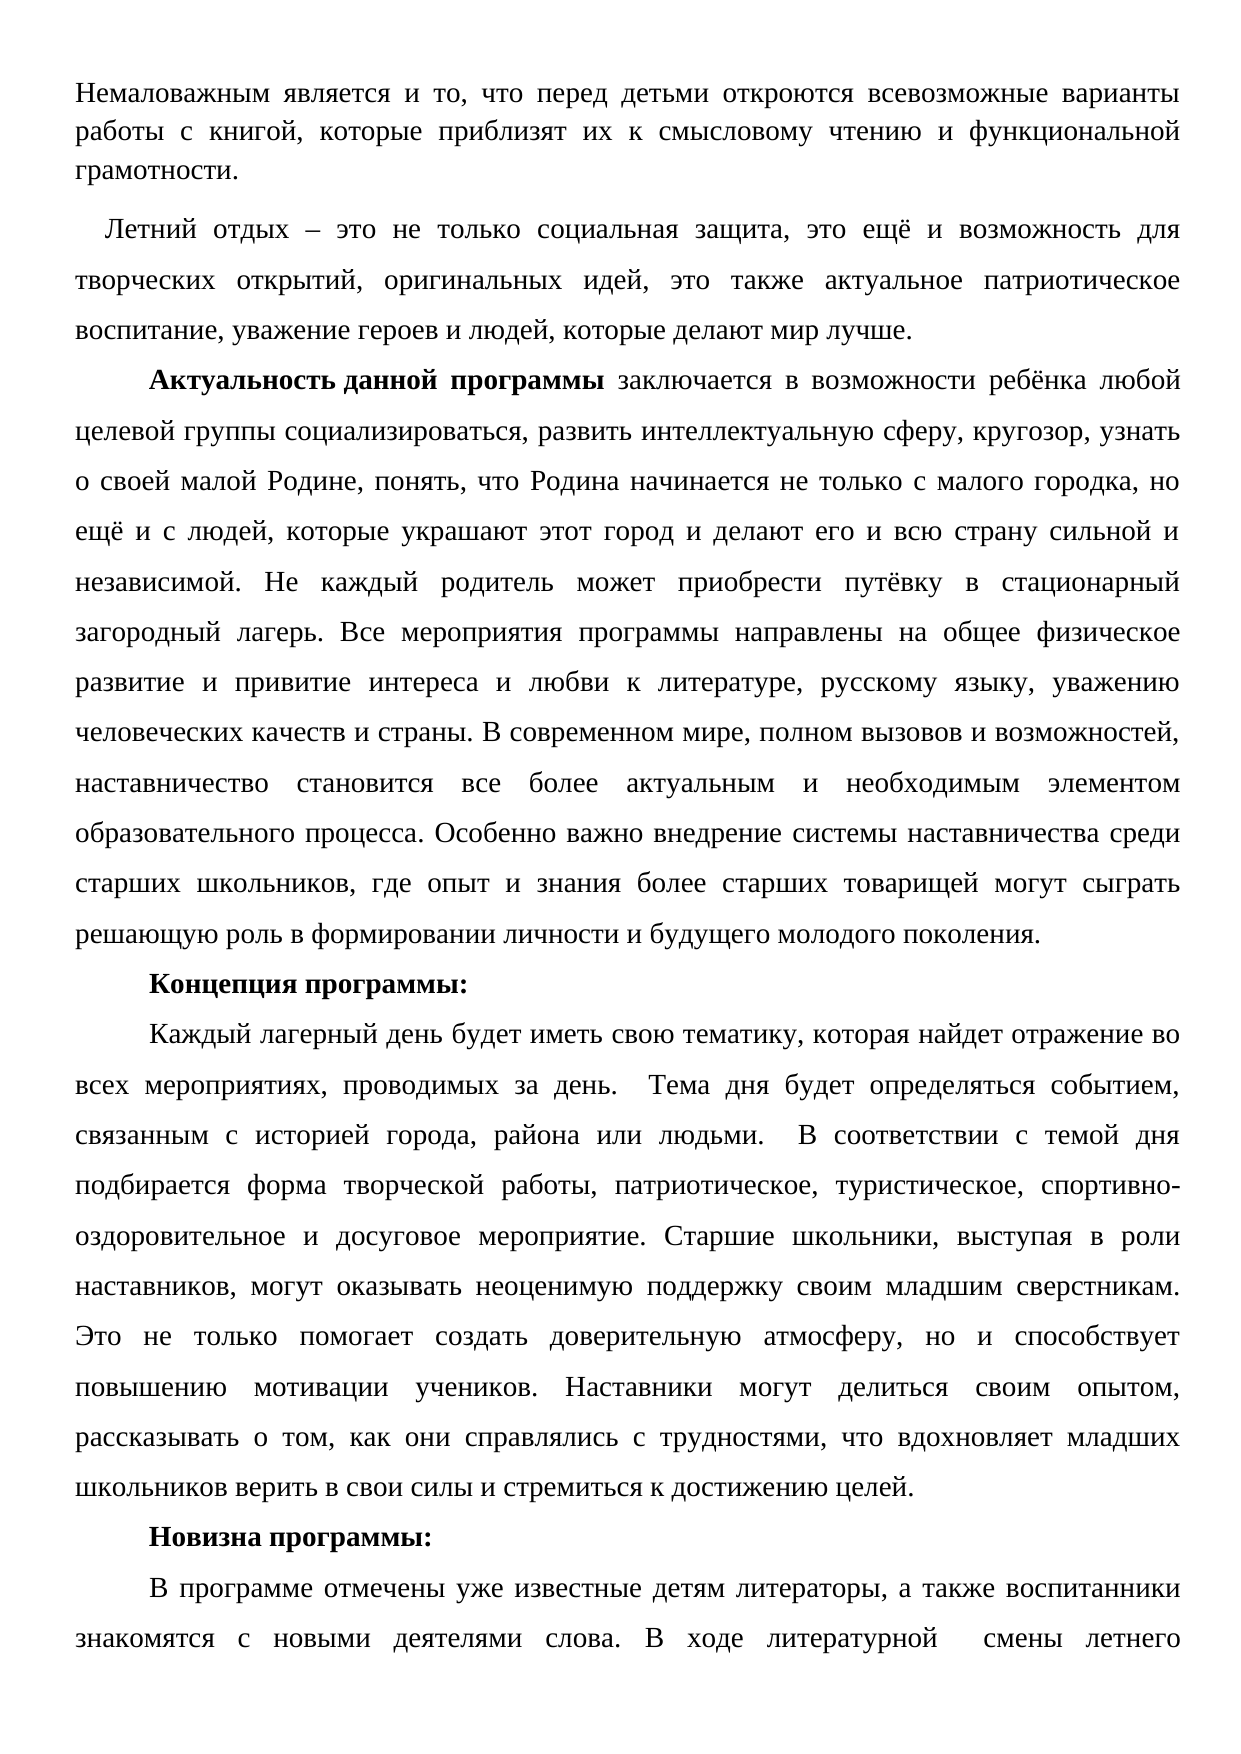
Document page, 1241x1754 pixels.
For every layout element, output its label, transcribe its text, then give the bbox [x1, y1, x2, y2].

text Новизна программы: [75, 1519, 1181, 1553]
text Летний отдых – это не только социальная защита, это ещё и возможность для творческих открытий, оригинальных идей, это также актуальное патриотическое воспитание, уважение героев и людей, которые делают мир лучше. [75, 211, 1181, 346]
text Каждый лагерный день будет иметь свою тематику, которая найдет отражение во всех мероприятиях, проводимых за день. Тема дня будет определяться событием, связанным с историей города, района или людьми. В соответствии с темой дня подбирается форма творческой работы, патриотическое, туристическое, спортивно-оздоровительное и досуговое мероприятие. Старшие школьники, выступая в роли наставников, могут оказывать неоценимую поддержку своим младшим сверстникам. Это не только помогает создать доверительную атмосферу, но и способствует повышению мотивации учеников. Наставники могут делиться своим опытом, рассказывать о том, как они справлялись с трудностями, что вдохновляет младших школьников верить в свои силы и стремиться к достижению целей. [75, 1016, 1181, 1503]
text Концепция программы: [75, 966, 1181, 1000]
text Актуальность данной программы заключается в возможности ребёнка любой целевой группы социализироваться, развить интеллектуальную сферу, кругозор, узнать о своей малой Родине, понять, что Родина начинается не только с малого городка, но ещё и с людей, которые украшают этот город и делают его и всю страну сильной и независимой. Не каждый родитель может приобрести путёвку в стационарный загородный лагерь. Все мероприятия программы направлены на общее физическое развитие и привитие интереса и любви к литературе, русскому языку, уважению человеческих качеств и страны. В современном мире, полном вызовов и возможностей, наставничество становится все более актуальным и необходимым элементом образовательного процесса. Особенно важно внедрение системы наставничества среди старших школьников, где опыт и знания более старших товарищей могут сыграть решающую роль в формировании личности и будущего молодого поколения. [75, 362, 1181, 949]
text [75, 1570, 1181, 1654]
text Немаловажным является и то, что перед детьми откроются всевозможные варианты работы с книгой, которые приблизят их к смысловому чтению и функциональной грамотности. [75, 75, 1181, 186]
